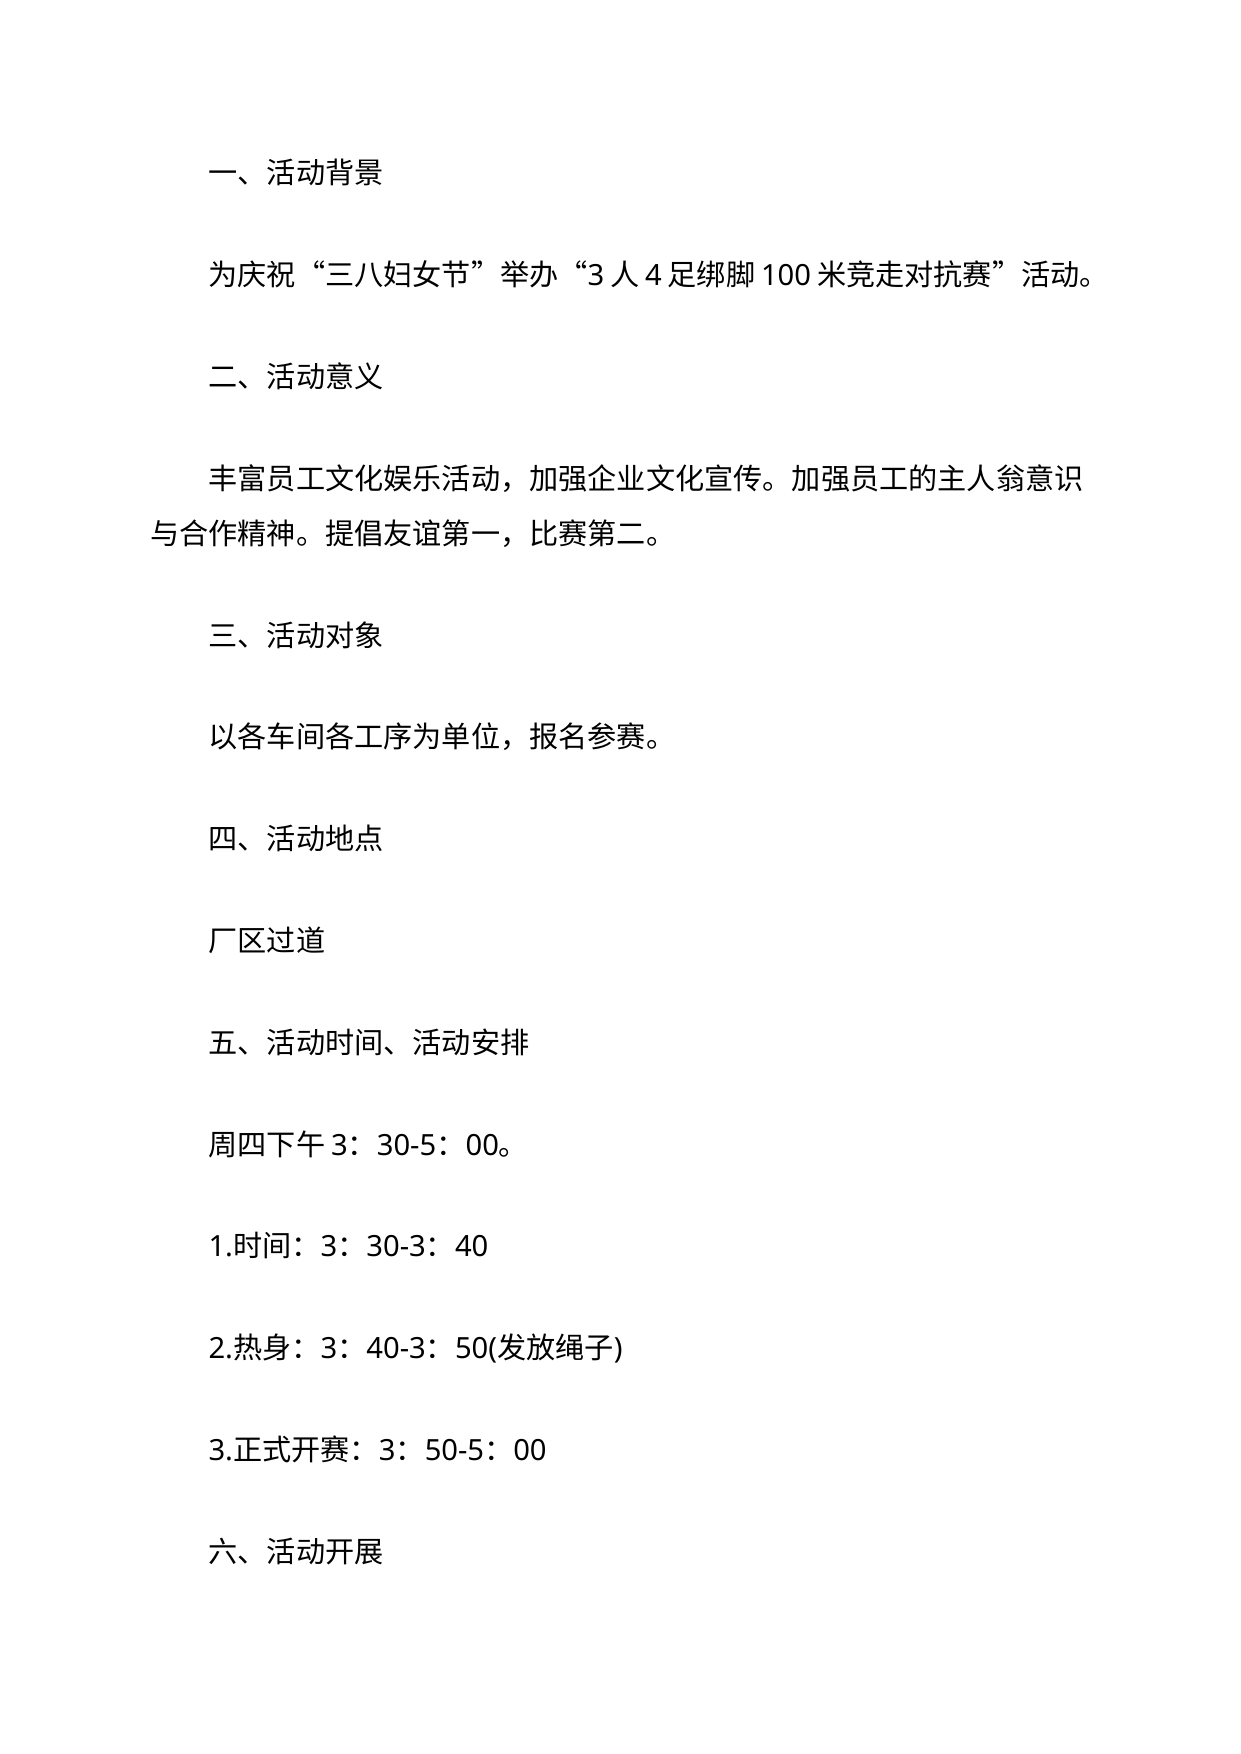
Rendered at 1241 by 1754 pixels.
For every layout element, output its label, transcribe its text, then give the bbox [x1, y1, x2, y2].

text 六、活动开展 [150, 1529, 1090, 1571]
text 二、活动意义 [150, 354, 1090, 396]
text 五、活动时间、活动安排 [150, 1019, 1090, 1062]
text 1.时间：3：30-3：40 [150, 1223, 1090, 1265]
text 丰富员工文化娱乐活动，加强企业文化宣传。加强员工的主人翁意识与合作精神。提倡友谊第一，比赛第二。 [150, 456, 1090, 553]
text 为庆祝“三八妇女节”举办“3人4足绑脚100米竞走对抗赛”活动。 [150, 252, 1090, 294]
text 周四下午3：30-5：00。 [150, 1121, 1090, 1163]
text 四、活动地点 [150, 816, 1090, 858]
text 3.正式开赛：3：50-5：00 [150, 1427, 1090, 1469]
text 厂区过道 [150, 917, 1090, 960]
text 三、活动对象 [150, 612, 1090, 654]
text 一、活动背景 [150, 150, 1090, 192]
text 以各车间各工序为单位，报名参赛。 [150, 714, 1090, 756]
text 2.热身：3：40-3：50(发放绳子) [150, 1325, 1090, 1367]
